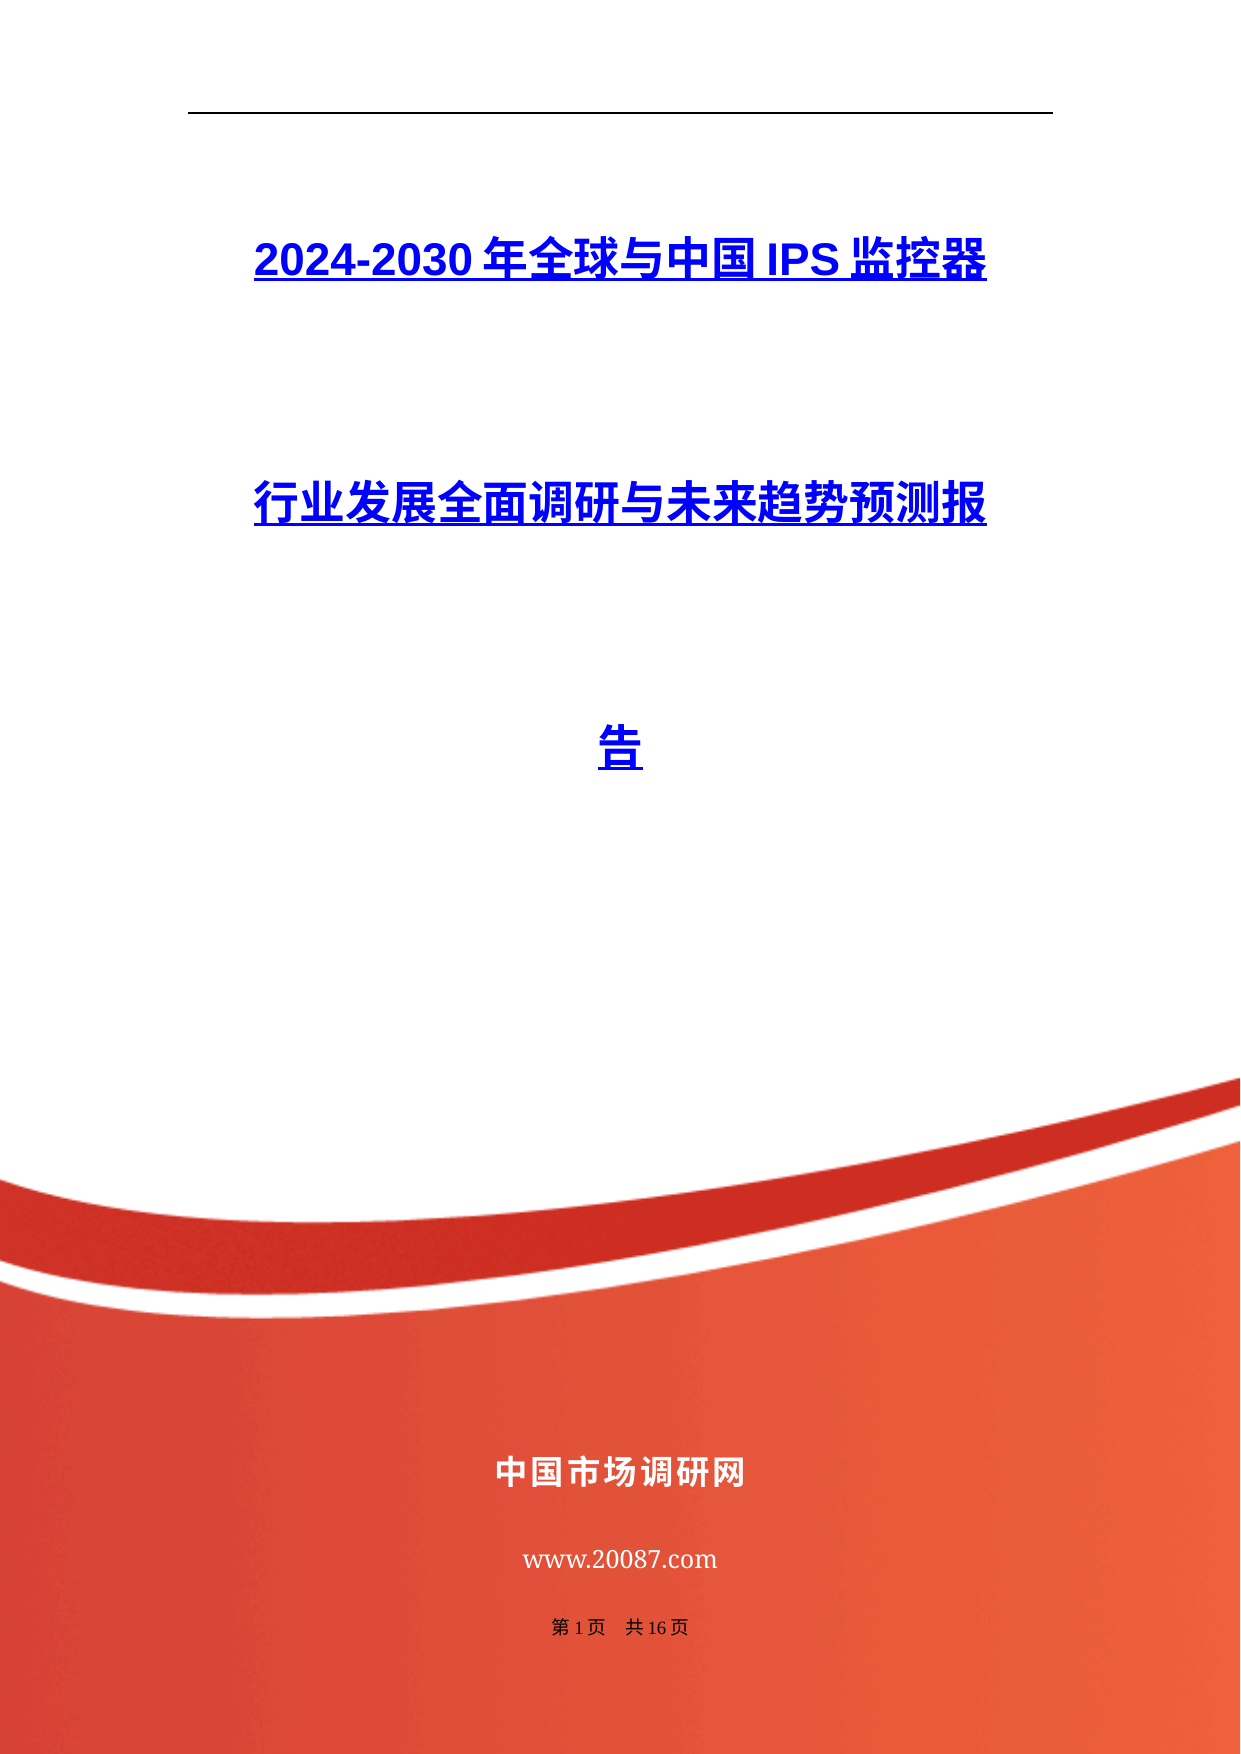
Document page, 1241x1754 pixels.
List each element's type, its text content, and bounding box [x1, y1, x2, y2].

text www.20087.com [187, 1526, 1053, 1591]
subtitle 中国市场调研网 [187, 1437, 1053, 1502]
table_header 2024-2030年全球与中国IPS监控器行业发展全面调研与未来趋势预测报告 [188, 207, 1053, 871]
picture [0, 1006, 1241, 1754]
